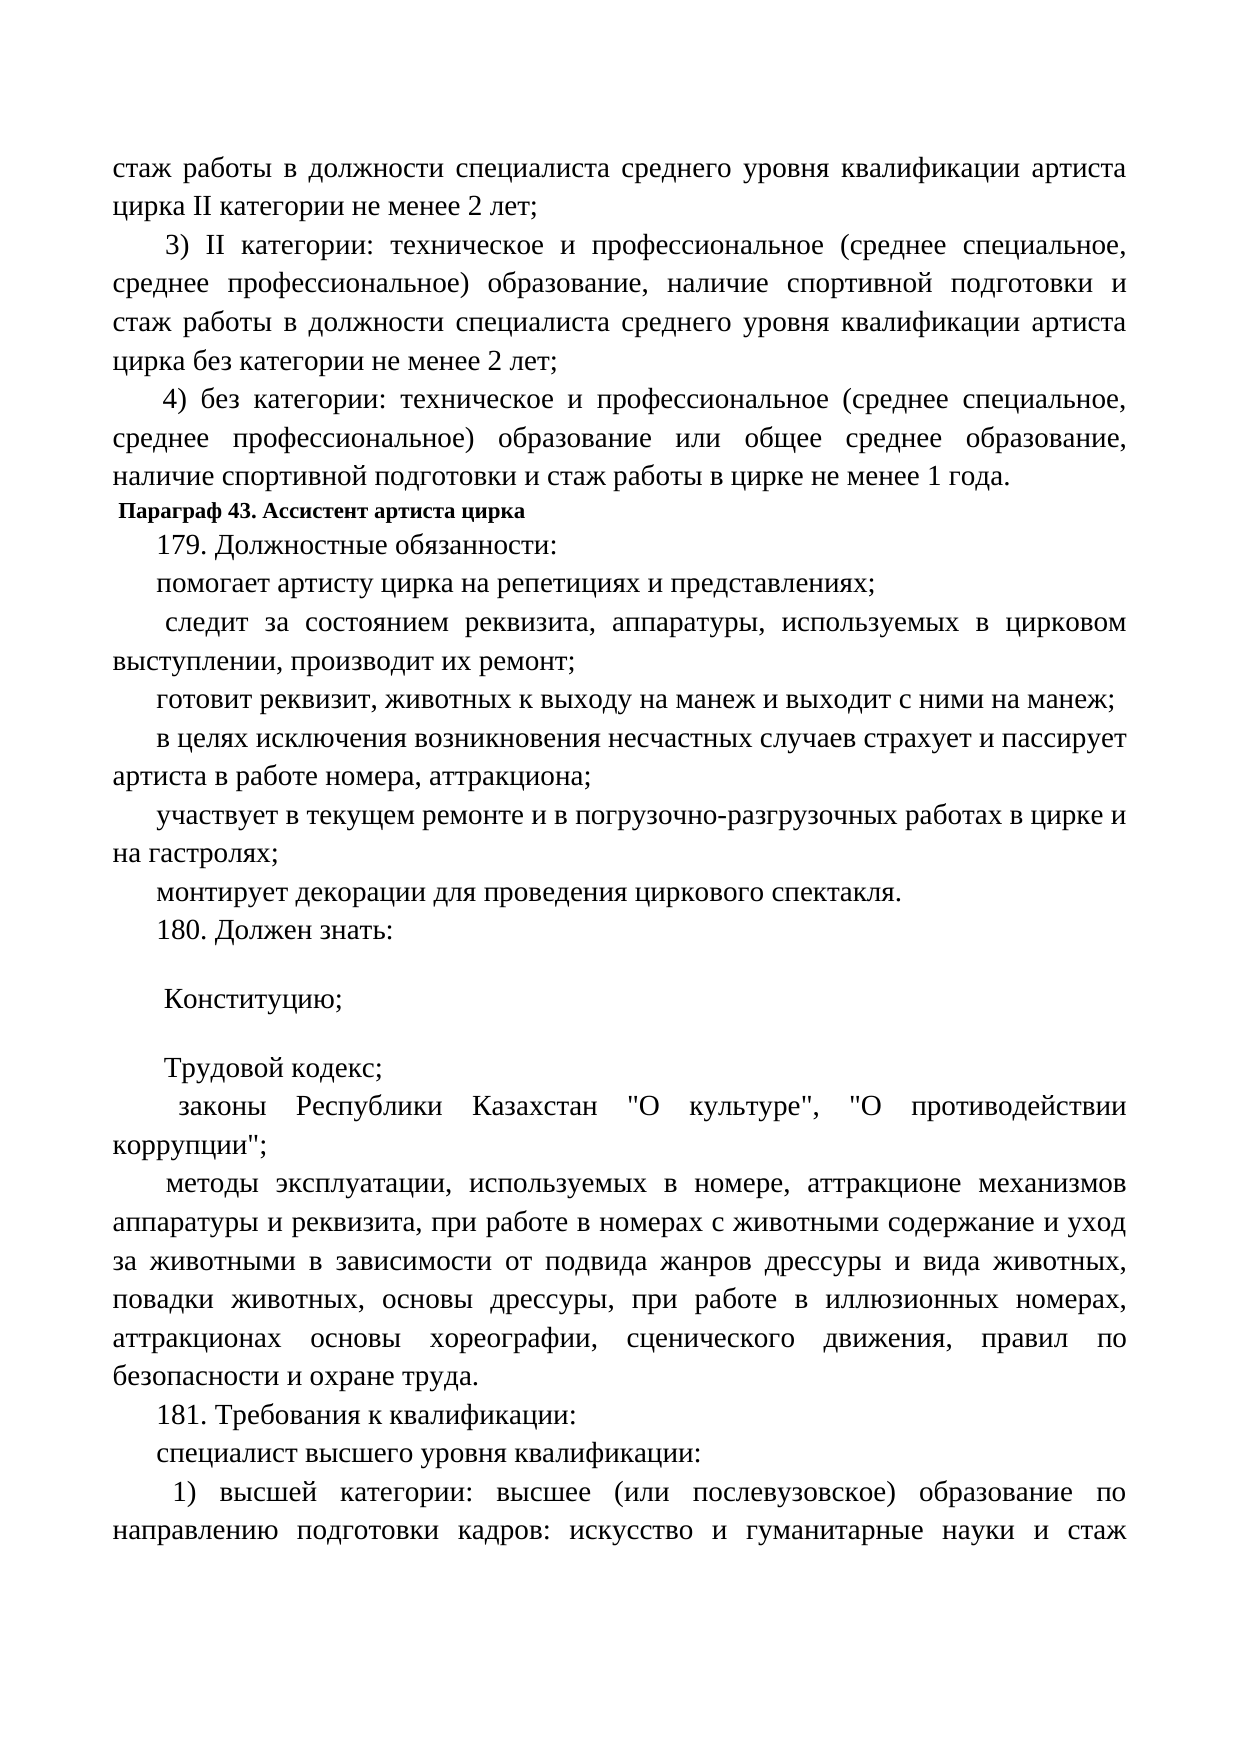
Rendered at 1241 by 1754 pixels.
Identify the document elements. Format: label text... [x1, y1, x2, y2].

text 180. Должен знать: [112, 912, 1128, 946]
text готовит реквизит, животных к выходу на манеж и выходит с ними на манеж; [112, 681, 1128, 715]
text 179. Должностные обязанности: [112, 527, 1128, 561]
text Трудовой кодекс; [112, 1050, 1128, 1083]
text в целях исключения возникновения несчастных случаев страхует и пассирует артиста в работе номера, аттракциона; [112, 720, 1128, 792]
text законы Республики Казахстан "О культуре", "О противодействии коррупции"; [112, 1088, 1128, 1161]
text специалист высшего уровня квалификации: [112, 1435, 1128, 1469]
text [112, 150, 1128, 222]
text участвует в текущем ремонте и в погрузочно-разгрузочных работах в цирке и на гастролях; [112, 797, 1128, 869]
text Параграф 43. Ассистент артиста цирка [112, 497, 1128, 523]
text 4) без категории: техническое и профессиональное (среднее специальное, среднее профессиональное) образование или общее среднее образование, наличие спортивной подготовки и стаж работы в цирке не менее 1 года. [112, 381, 1128, 492]
text следит за состоянием реквизита, аппаратуры, используемых в цирковом выступлении, производит их ремонт; [112, 604, 1128, 676]
text монтирует декорации для проведения циркового спектакля. [112, 874, 1128, 907]
text 3) ІІ категории: техническое и профессиональное (среднее специальное, среднее профессиональное) образование, наличие спортивной подготовки и стаж работы в должности специалиста среднего уровня квалификации артиста цирка без категории не менее 2 лет; [112, 227, 1128, 376]
text Конституцию; [112, 981, 1128, 1015]
text методы эксплуатации, используемых в номере, аттракционе механизмов аппаратуры и реквизита, при работе в номерах с животными содержание и уход за животными в зависимости от подвида жанров дрессуры и вида животных, повадки животных, основы дрессуры, при работе в иллюзионных номерах, аттракционах основы хореографии, сценического движения, правил по безопасности и охране труда. [112, 1166, 1128, 1392]
text помогает артисту цирка на репетициях и представлениях; [112, 566, 1128, 599]
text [112, 1474, 1128, 1546]
text 181. Требования к квалификации: [112, 1397, 1128, 1430]
